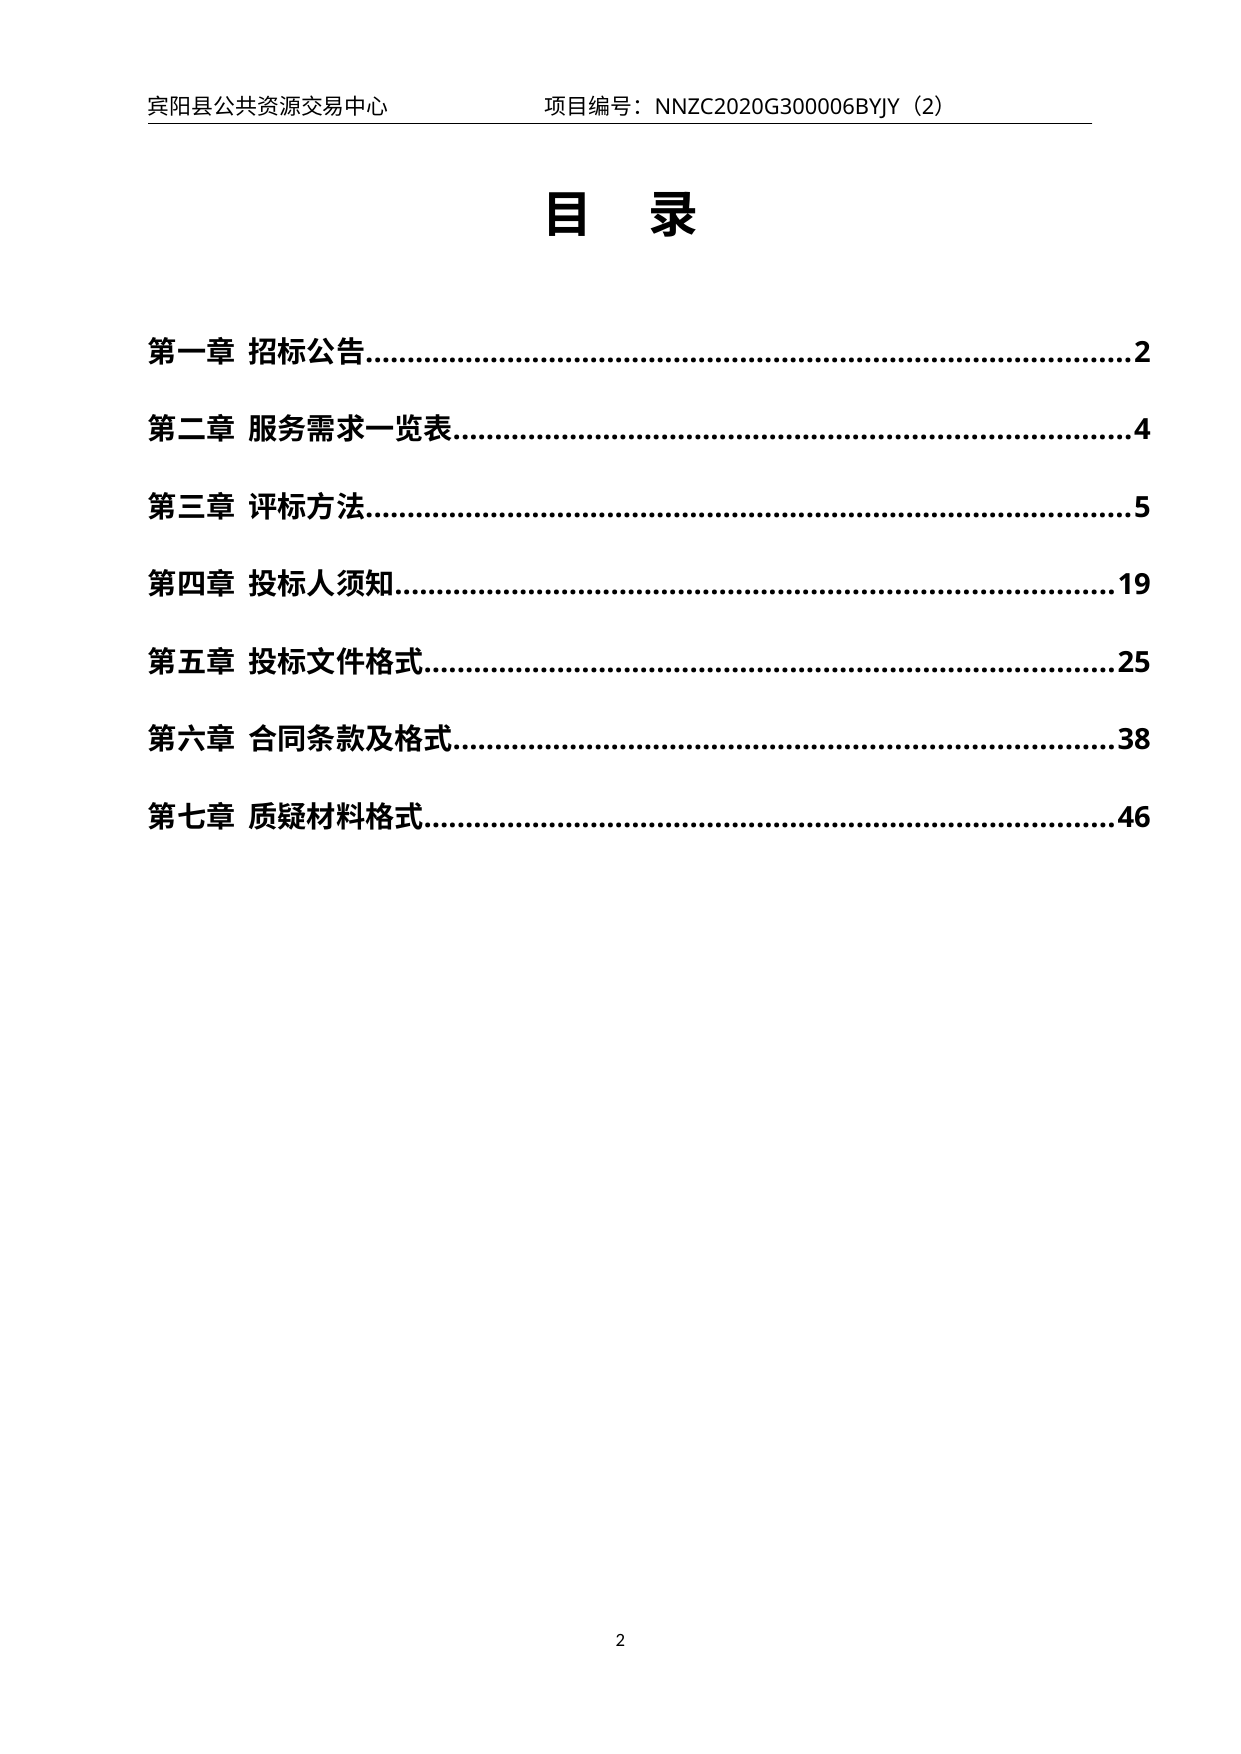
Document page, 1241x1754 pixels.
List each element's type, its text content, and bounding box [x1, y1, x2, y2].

text 第一章 招标公告 2 [148, 317, 1092, 382]
text 第二章 服务需求一览表 4 [148, 394, 1092, 459]
text 第六章 合同条款及格式 38 [148, 704, 1092, 769]
text 第四章 投标人须知 19 [148, 549, 1092, 614]
text 第七章 质疑材料格式 46 [148, 782, 1092, 847]
text 第三章 评标方法 5 [148, 472, 1092, 537]
text 第五章 投标文件格式 25 [148, 627, 1092, 692]
text 目 录 [148, 162, 1092, 259]
